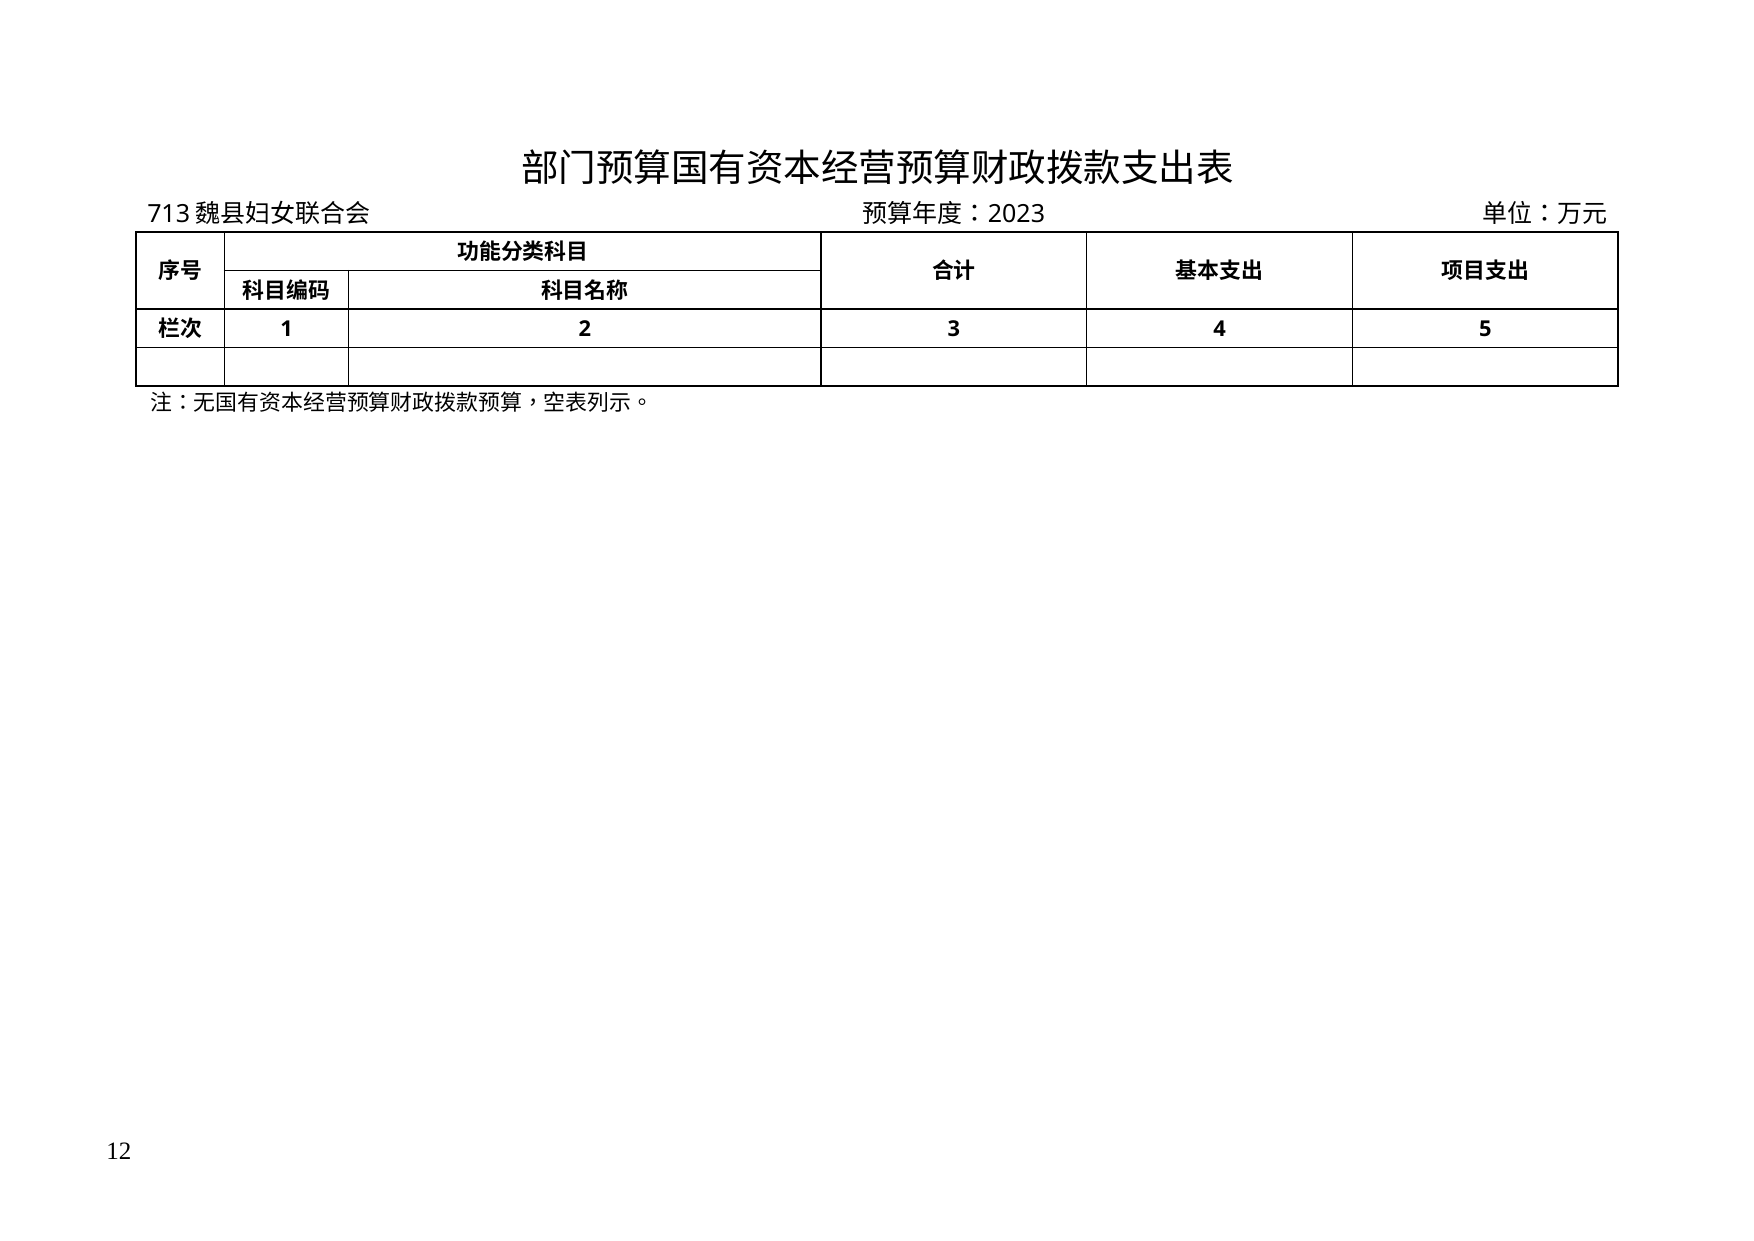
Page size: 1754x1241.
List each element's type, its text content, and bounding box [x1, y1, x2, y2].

table_cell 3 [822, 310, 1086, 347]
text 部门预算国有资本经营预算财政拨款支出表 [106, 142, 1648, 193]
table_cell 基本支出 [1087, 233, 1352, 308]
table_header 单位：万元 [1087, 195, 1617, 231]
table_cell [225, 348, 348, 385]
table_cell 1 [225, 310, 348, 347]
text 注：无国有资本经营预算财政拨款预算，空表列示。 [106, 387, 1648, 416]
table_cell 功能分类科目 [225, 233, 820, 270]
table_cell [137, 348, 224, 385]
table_cell [822, 348, 1086, 385]
table_cell 5 [1353, 310, 1617, 347]
table_cell 栏次 [137, 310, 224, 347]
table_cell [1087, 348, 1352, 385]
table_cell 科目编码 [225, 271, 348, 308]
table_cell 2 [349, 310, 820, 347]
table_cell [1353, 348, 1617, 385]
table_cell 4 [1087, 310, 1352, 347]
table_cell 合计 [822, 233, 1086, 308]
table_header 预算年度：2023 [822, 195, 1086, 231]
table_cell 科目名称 [349, 271, 820, 308]
table_header 713魏县妇女联合会 [137, 195, 820, 231]
table_cell 项目支出 [1353, 233, 1617, 308]
table_cell 序号 [137, 233, 224, 308]
table_cell [349, 348, 820, 385]
